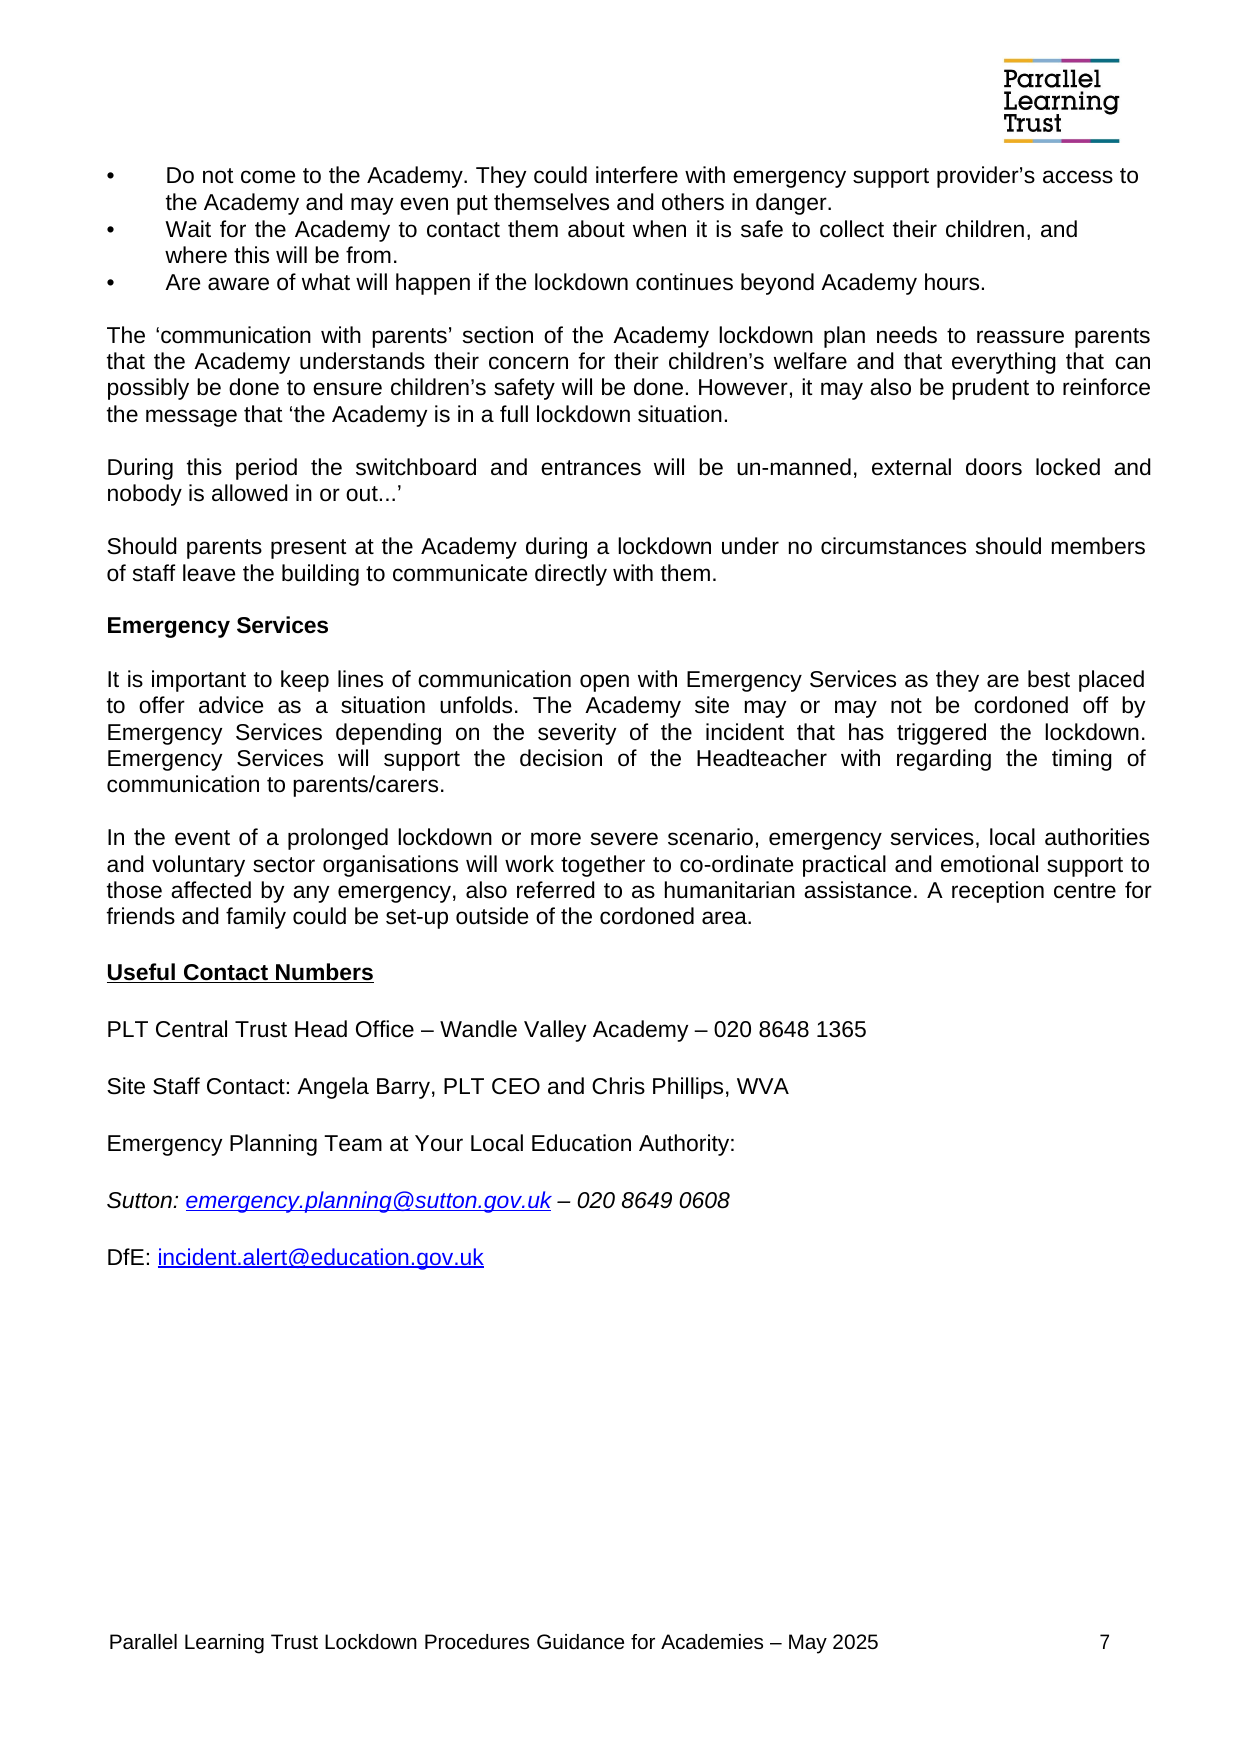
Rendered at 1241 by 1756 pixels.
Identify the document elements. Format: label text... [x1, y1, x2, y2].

text Emergency Planning Team at Your Local Education Authority: [106, 1129, 1152, 1157]
text The ‘communication with parents’ section of the Academy lockdown plan needs to reassure parents that the Academy understands their concern for their children’s welfare and that everything that can possibly be done to ensure children’s safety will be done. However, it may also be prudent to reinforce the message that ‘the Academy is in a full lockdown situation. [106, 322, 1152, 427]
text Site Staff Contact: Angela Barry, PLT CEO and Chris Phillips, WVA [106, 1072, 1152, 1100]
text DfE: incident.alert@education.gov.uk [106, 1242, 1152, 1271]
text Should parents present at the Academy during a lockdown under no circumstances should members of staff leave the building to communicate directly with them. [106, 533, 1147, 586]
subtitle Emergency Services [106, 612, 1152, 639]
text Sutton: emergency.planning@sutton.gov.uk – 020 8649 0608 [106, 1186, 1152, 1214]
list Do not come to the Academy. They could interfere with emergency support provider’s access to the Academy and may even put themselves and others in danger. [106, 162, 1139, 215]
text In the event of a prolonged lockdown or more severe scenario, emergency services, local authorities and voluntary sector organisations will work together to co-ordinate practical and emotional support to those affected by any emergency, also referred to as humanitarian assistance. A reception centre for friends and family could be set-up outside of the cordoned area. [106, 824, 1152, 930]
picture [1002, 57, 1122, 143]
text PLT Central Trust Head Office – Wandle Valley Academy – 020 8648 1365 [106, 1015, 1152, 1043]
text It is important to keep lines of communication open with Emergency Services as they are best placed to offer advice as a situation unfolds. The Academy site may or may not be cordoned off by Emergency Services depending on the severity of the incident that has triggered the lockdown. Emergency Services will support the decision of the Headteacher with regarding the timing of communication to parents/carers. [106, 666, 1147, 797]
list Are aware of what will happen if the lockdown continues beyond Academy hours. [106, 269, 1152, 295]
list Wait for the Academy to contact them about when it is safe to collect their children, and where this will be from. [106, 216, 1078, 268]
text During this period the switchboard and entrances will be un-manned, external doors locked and nobody is allowed in or out...’ [106, 453, 1152, 506]
text Useful Contact Numbers [106, 958, 1152, 987]
